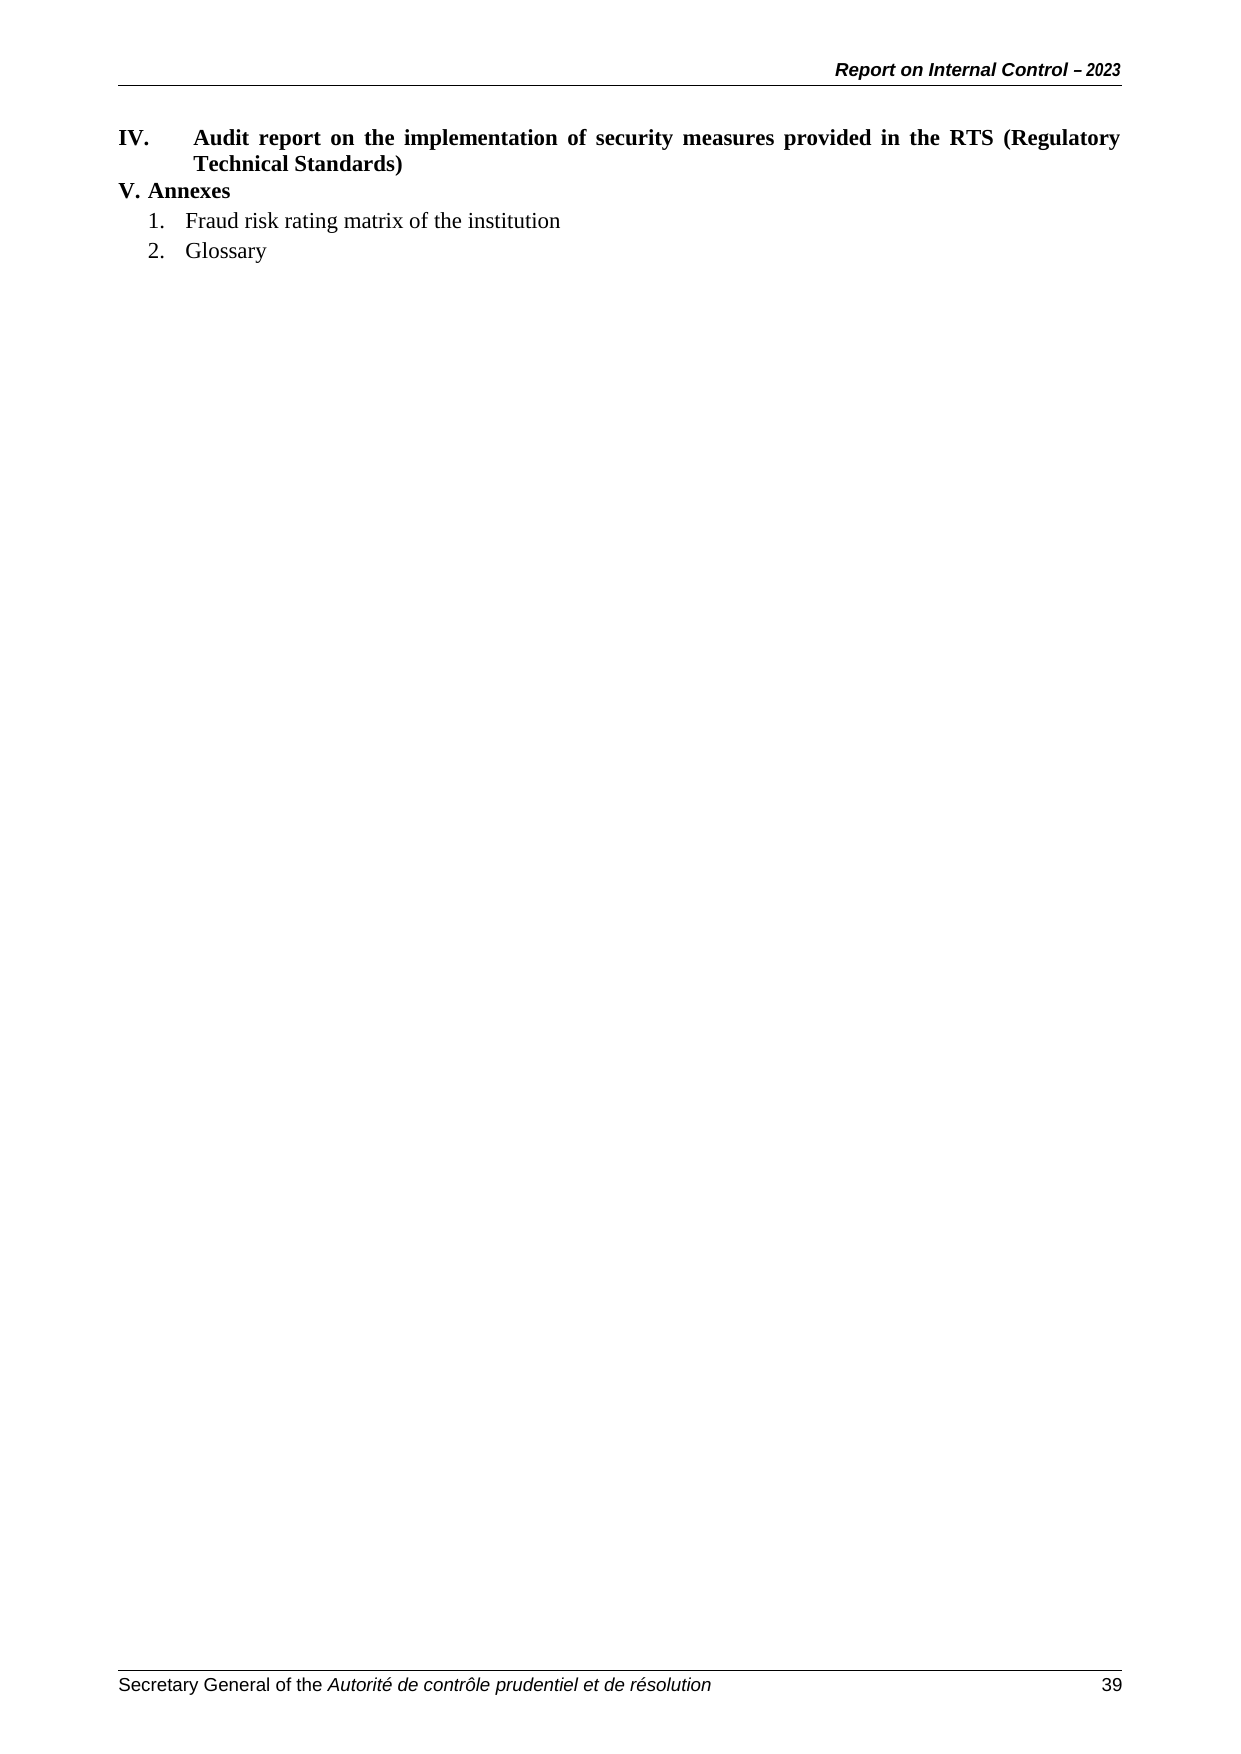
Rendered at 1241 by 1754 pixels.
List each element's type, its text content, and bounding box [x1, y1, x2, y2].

list Fraud risk rating matrix of the institution [148, 207, 1122, 233]
list Glossary [148, 237, 1122, 263]
list Audit report on the implementation of security measures provided in the RTS (Regulatory Technical Standards) [118, 124, 1122, 177]
list Annexes [118, 177, 1122, 203]
